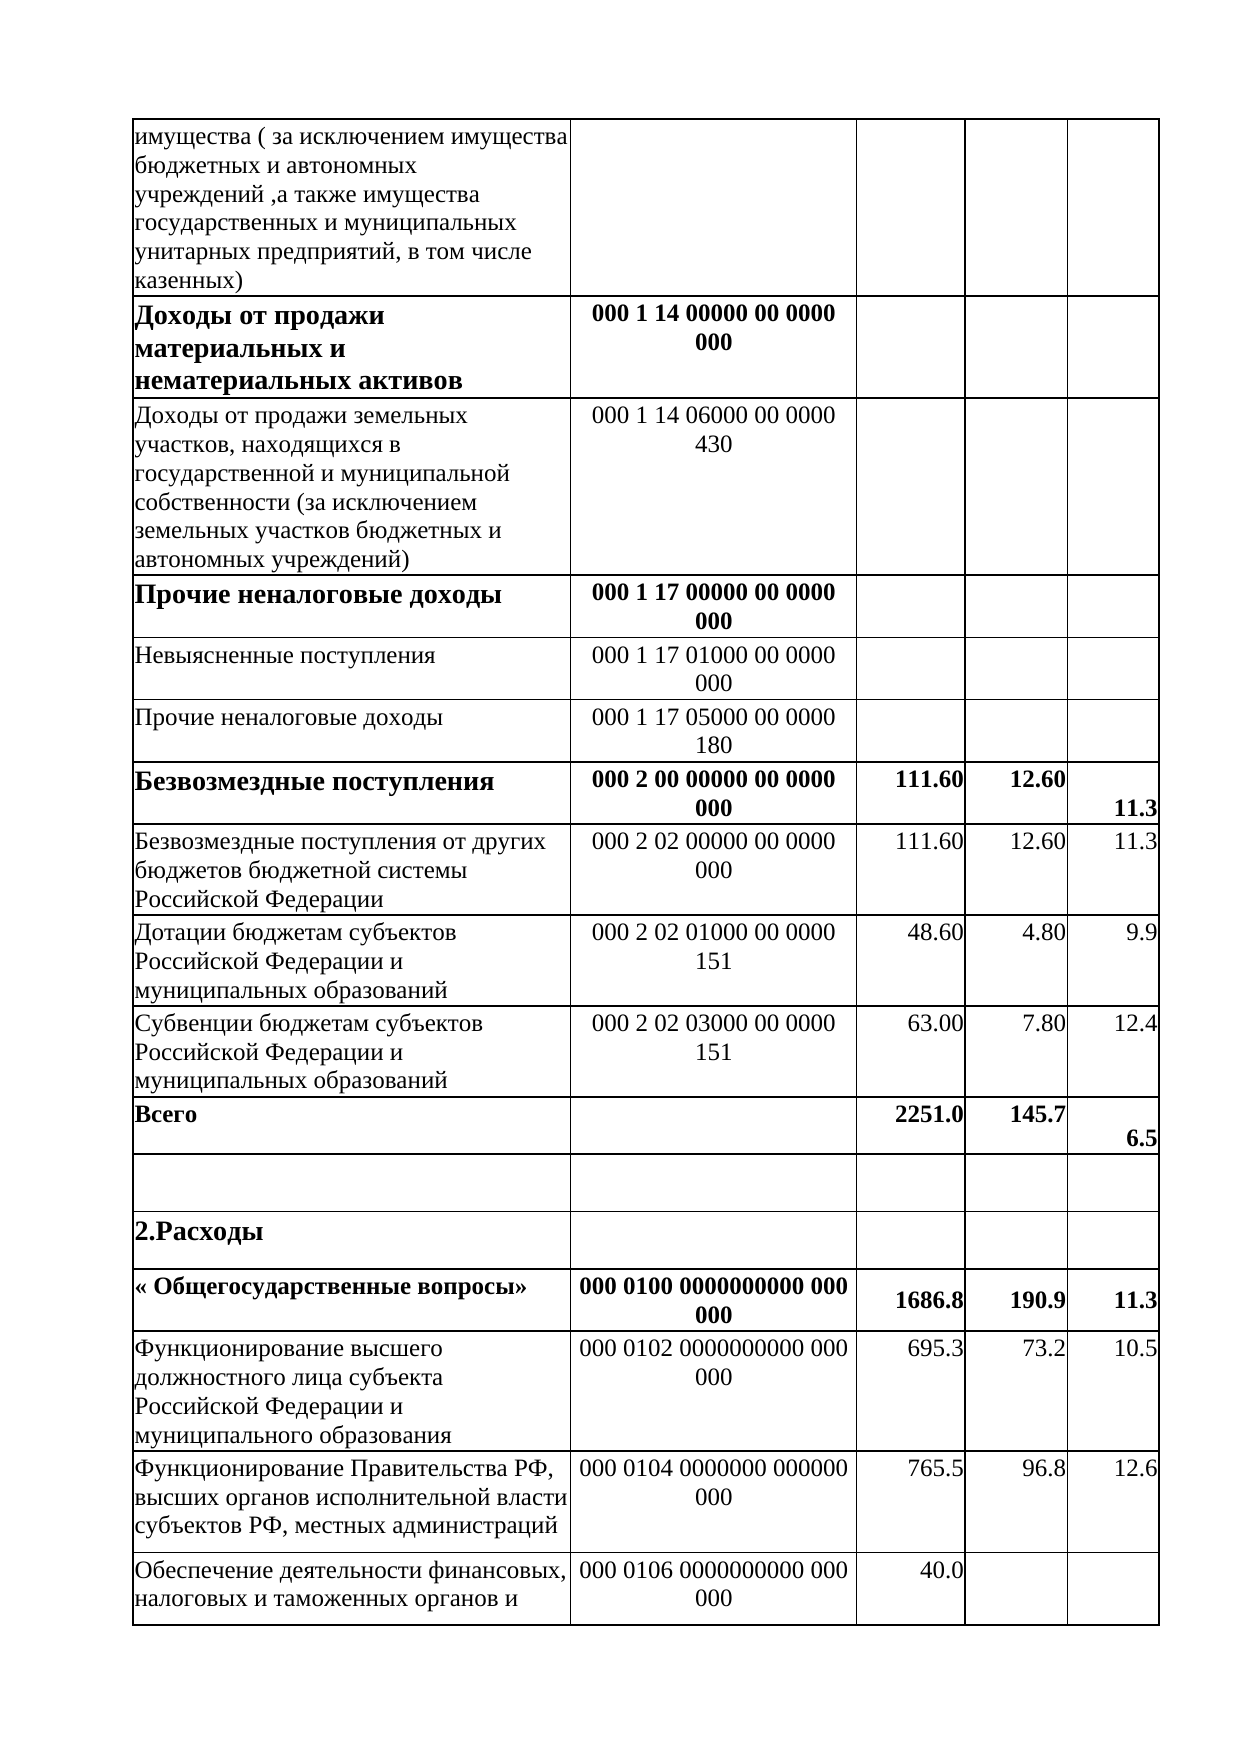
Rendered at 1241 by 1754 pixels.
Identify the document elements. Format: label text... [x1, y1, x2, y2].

table_cell Прочие неналоговые доходы [134, 700, 570, 761]
table_cell Функционирование Правительства РФ, высших органов исполнительной власти субъектов РФ, местных администраций [134, 1452, 570, 1552]
table_cell [966, 638, 1067, 699]
table_cell [857, 1212, 964, 1268]
table_cell [966, 297, 1067, 397]
table_cell [857, 297, 964, 397]
table_cell 12.6 [1068, 1452, 1158, 1552]
table_cell 11.3 [1068, 825, 1158, 914]
table_cell [857, 399, 964, 574]
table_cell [134, 1553, 570, 1624]
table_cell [571, 1553, 856, 1624]
table_cell Невыясненные поступления [134, 638, 570, 699]
table_cell 96.8 [966, 1452, 1067, 1552]
table_cell 145.7 [966, 1098, 1067, 1153]
table_cell 000 1 17 00000 00 0000 000 [571, 576, 856, 637]
table_cell 000 0100 0000000000 000 000 [571, 1270, 856, 1330]
table_cell 12.4 [1068, 1007, 1158, 1096]
table_cell [966, 1553, 1067, 1624]
table_cell 111.60 [857, 825, 964, 914]
table_cell [966, 700, 1067, 761]
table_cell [134, 120, 570, 295]
table_cell [1068, 576, 1158, 637]
table_cell 40.0 [857, 1553, 964, 1624]
table_cell [966, 1155, 1067, 1211]
table_cell 6.5 [1068, 1098, 1158, 1153]
table_cell [857, 120, 964, 295]
table_cell [857, 638, 964, 699]
table_cell 000 2 00 00000 00 0000 000 [571, 763, 856, 823]
table_cell 000 1 14 06000 00 0000 430 [571, 399, 856, 574]
table_cell [857, 576, 964, 637]
table_cell [1068, 1155, 1158, 1211]
table_cell 2.Расходы [134, 1212, 570, 1268]
table_cell [857, 700, 964, 761]
table_cell 7.80 [966, 1007, 1067, 1096]
table_cell Функционирование высшего должностного лица субъекта Российской Федерации и муниципального образования [134, 1332, 570, 1450]
table_cell [857, 1155, 964, 1211]
table_cell [1068, 399, 1158, 574]
table_cell [571, 1098, 856, 1153]
table_cell 48.60 [857, 916, 964, 1005]
table_cell [1068, 297, 1158, 397]
table_cell [1068, 638, 1158, 699]
table_cell Прочие неналоговые доходы [134, 576, 570, 637]
table_cell 10.5 [1068, 1332, 1158, 1450]
table_cell 73.2 [966, 1332, 1067, 1450]
table_cell 4.80 [966, 916, 1067, 1005]
table_cell 695.3 [857, 1332, 964, 1450]
table_cell 765.5 [857, 1452, 964, 1552]
table_cell 12.60 [966, 825, 1067, 914]
table_cell [571, 1212, 856, 1268]
table_cell Безвозмездные поступления от других бюджетов бюджетной системы Российской Федерации [134, 825, 570, 914]
table_cell 000 1 14 00000 00 0000 000 [571, 297, 856, 397]
table_cell « Общегосударственные вопросы» [134, 1270, 570, 1330]
table_cell Субвенции бюджетам субъектов Российской Федерации и муниципальных образований [134, 1007, 570, 1096]
table_cell 9.9 [1068, 916, 1158, 1005]
table_cell [134, 1155, 570, 1211]
table_cell [966, 576, 1067, 637]
table_cell Доходы от продажи материальных и нематериальных активов [134, 297, 570, 397]
table_cell 63.00 [857, 1007, 964, 1096]
table_cell [1068, 1212, 1158, 1268]
table_cell 000 2 02 03000 00 0000 151 [571, 1007, 856, 1096]
table_cell 000 0102 0000000000 000 000 [571, 1332, 856, 1450]
table_cell Безвозмездные поступления [134, 763, 570, 823]
table_cell 000 1 17 05000 00 0000 180 [571, 700, 856, 761]
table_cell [571, 120, 856, 295]
table_cell 000 1 17 01000 00 0000 000 [571, 638, 856, 699]
table_cell [1068, 120, 1158, 295]
table_cell 1686.8 [857, 1270, 964, 1330]
table_cell 111.60 [857, 763, 964, 823]
table_cell 000 2 02 01000 00 0000 151 [571, 916, 856, 1005]
table_cell [1068, 700, 1158, 761]
table_cell Доходы от продажи земельных участков, находящихся в государственной и муниципальной собственности (за исключением земельных участков бюджетных и автономных учреждений) [134, 399, 570, 574]
table_cell Дотации бюджетам субъектов Российской Федерации и муниципальных образований [134, 916, 570, 1005]
table_cell 12.60 [966, 763, 1067, 823]
table_cell 190.9 [966, 1270, 1067, 1330]
table_cell [1068, 1553, 1158, 1624]
table_cell [966, 1212, 1067, 1268]
table_cell [966, 120, 1067, 295]
table_cell [966, 399, 1067, 574]
table_cell [571, 1155, 856, 1211]
table_cell 11.3 [1068, 1270, 1158, 1330]
table_cell 000 2 02 00000 00 0000 000 [571, 825, 856, 914]
table_cell 000 0104 0000000 000000 000 [571, 1452, 856, 1552]
table_cell 11.3 [1068, 763, 1158, 823]
table_cell Всего [134, 1098, 570, 1153]
table_cell 2251.0 [857, 1098, 964, 1153]
